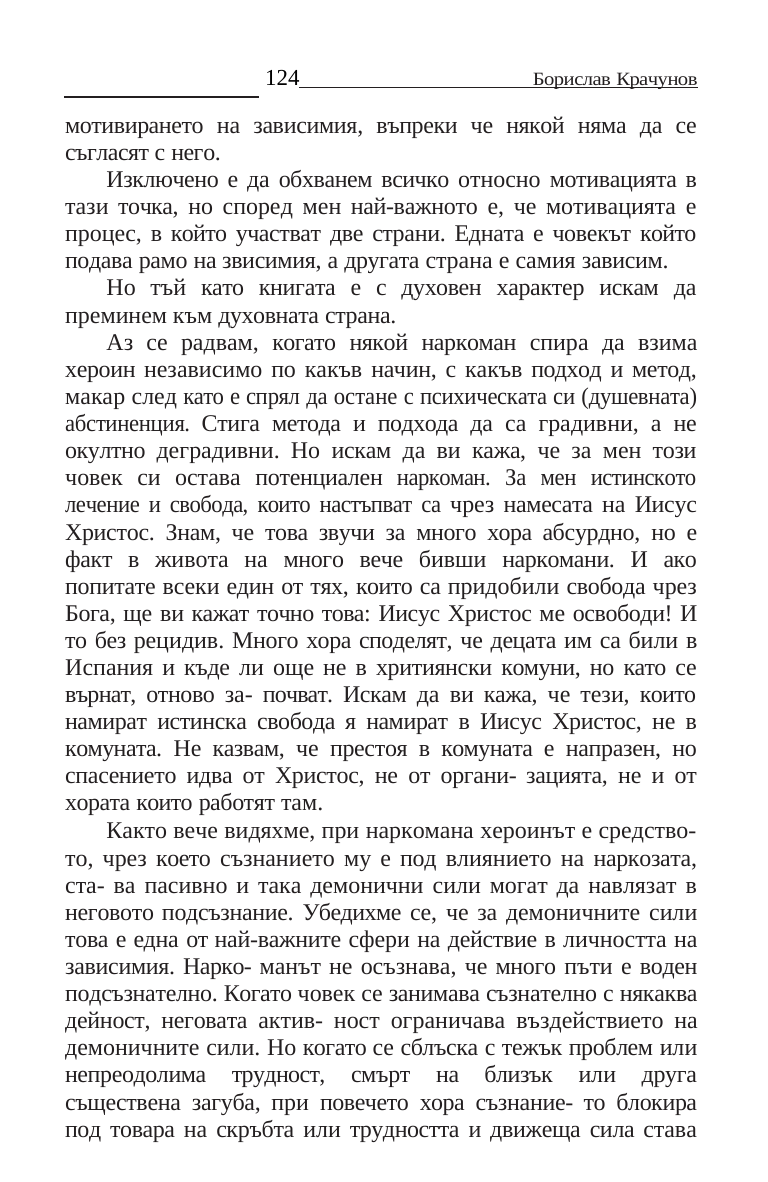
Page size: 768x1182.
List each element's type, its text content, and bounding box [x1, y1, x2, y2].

text Изключено е да обхванем всичко относно мотивацията в тази точка, но според мен най-важното е, че мотивацията е процес, в който участват две страни. Едната е човекът който подава рамо на звисимия, а другата страна е самия зависим. [65, 166, 697, 274]
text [65, 817, 697, 1142]
text Аз се радвам, когато някой наркоман спира да взима хероин независимо по какъв начин, с какъв подход и метод, макар след като е спрял да остане с психическата си (душевната) абстиненция. Стига метода и подхода да са градивни, а не окултно деградивни. Но искам да ви кажа, че за мен този човек си остава потенциален наркоман. За мен истинското лечение и свобода, които настъпват са чрез намесата на Иисус Христос. Знам, че това звучи за много хора абсурдно, но е факт в живота на много вече бивши наркомани. И ако попитате всеки един от тях, които са придобили свобода чрез Бога, ще ви кажат точно това: Иисус Христос ме освободи! И то без рецидив. Много хора споделят, че децата им са били в Испания и къде ли още не в хритиянски комуни, но като се върнат, отново за- почват. Искам да ви кажа, че тези, които намират истинска свобода я намират в Иисус Христос, не в комуната. Не казвам, че престоя в комуната е напразен, но спасението идва от Христос, не от органи- зацията, не и от хората които работят там. [65, 328, 697, 816]
text Но тъй като книгата е с духовен характер искам да преминем към духовната страна. [65, 274, 697, 328]
text мотивирането на зависимия, въпреки че някой няма да се съгласят с него. [65, 111, 697, 166]
